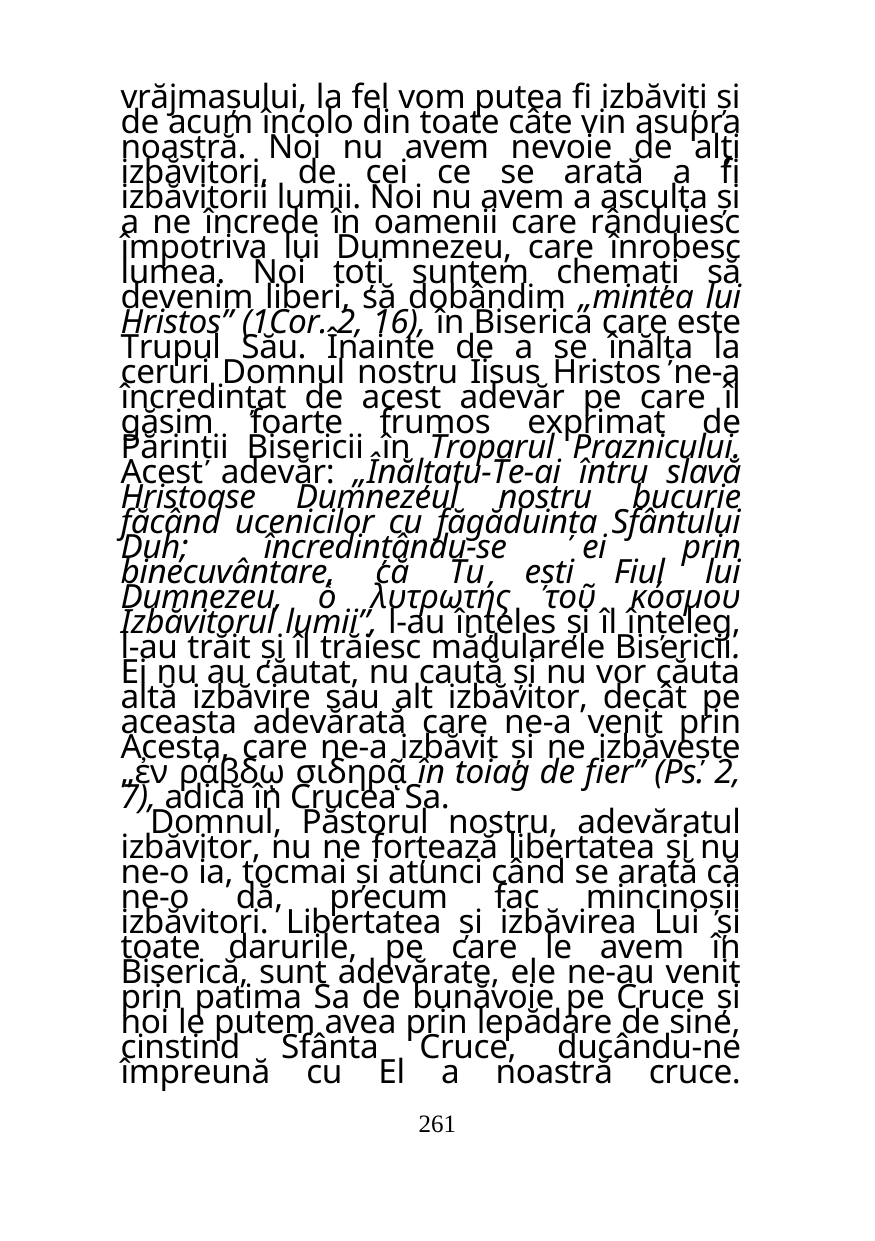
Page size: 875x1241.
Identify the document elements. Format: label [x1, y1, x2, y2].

text [120, 89, 741, 814]
text [120, 814, 741, 1089]
